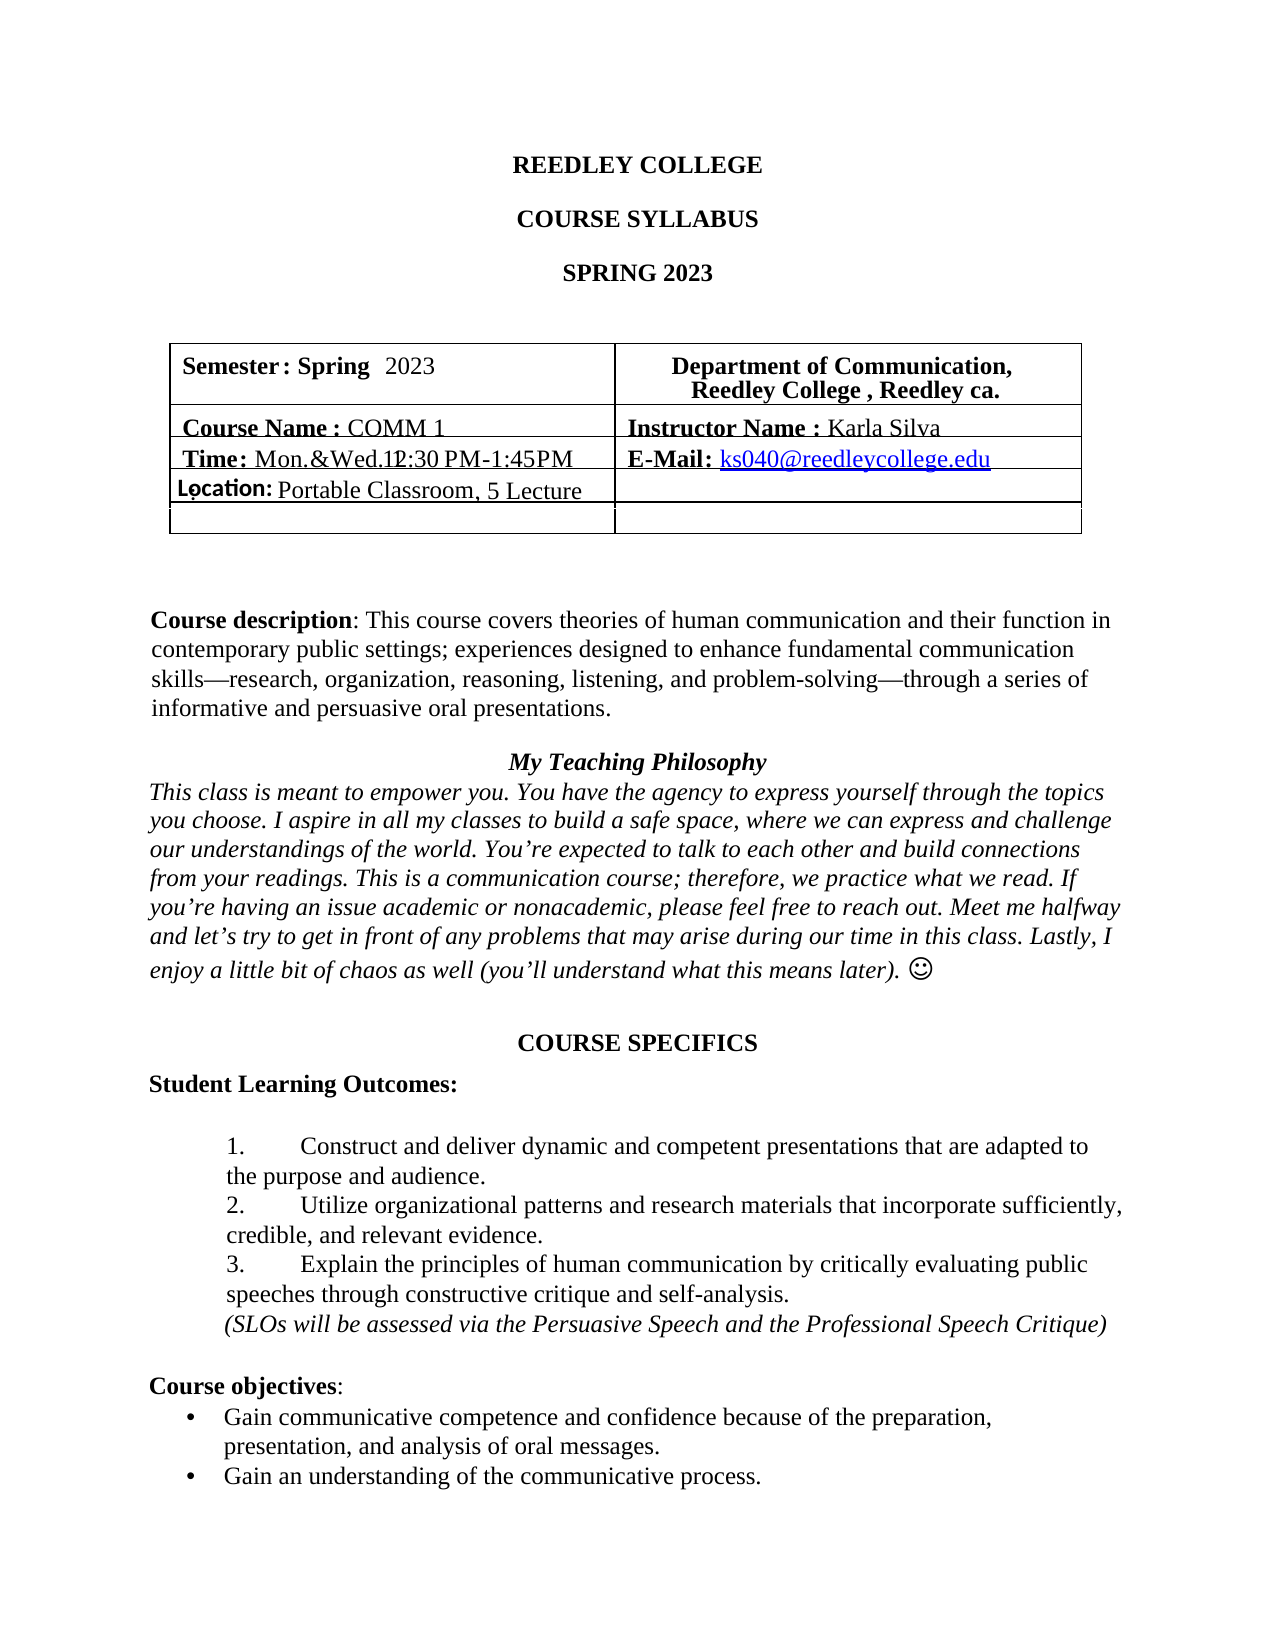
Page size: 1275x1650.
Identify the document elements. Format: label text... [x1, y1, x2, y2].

text Student Learning Outcomes: [148, 1069, 1123, 1098]
list Utilize organizational patterns and research materials that incorporate sufficiently, credible, and relevant evidence. [226, 1190, 1123, 1249]
text COURSE SYLLABUS [152, 204, 1123, 233]
text COURSE SPECIFICS [152, 1028, 1123, 1056]
list Gain communicative competence and confidence because of the preparation, presentation, and analysis of oral messages. [186, 1402, 1123, 1460]
text Course description: This course covers theories of human communication and their function in contemporary public settings; experiences designed to enhance fundamental communication skills—research, organization, reasoning, listening, and problem-solving—through a series of informative and persuasive oral presentations. [150, 605, 1123, 722]
text Course objectives: [148, 1371, 1123, 1399]
text My Teaching Philosophy [152, 747, 1123, 776]
text This class is meant to empower you. You have the agency to express yourself through the topics you choose. I aspire in all my classes to build a safe space, where we can express and challenge our understandings of the world. You’re expected to talk to each other and build connections from your readings. This is a communication course; therefore, we practice what we read. If you’re having an issue academic or nonacademic, please feel free to reach out. Meet me halfway and let’s try to get in front of any problems that may arise during our time in this class. Lastly, I enjoy a little bit of chaos as well (you’ll understand what this means later). ☺ [148, 777, 1123, 986]
list Explain the principles of human communication by critically evaluating public speeches through constructive critique and self-analysis. [226, 1249, 1123, 1308]
list Construct and deliver dynamic and competent presentations that are adapted to the purpose and audience. [226, 1131, 1123, 1189]
text REEDLEY COLLEGE [152, 151, 1123, 179]
text SPRING 2023 [152, 258, 1123, 287]
text (SLOs will be assessed via the Persuasive Speech and the Professional Speech Critique) [150, 1309, 1107, 1337]
list Gain an understanding of the communicative process. [186, 1461, 1123, 1490]
